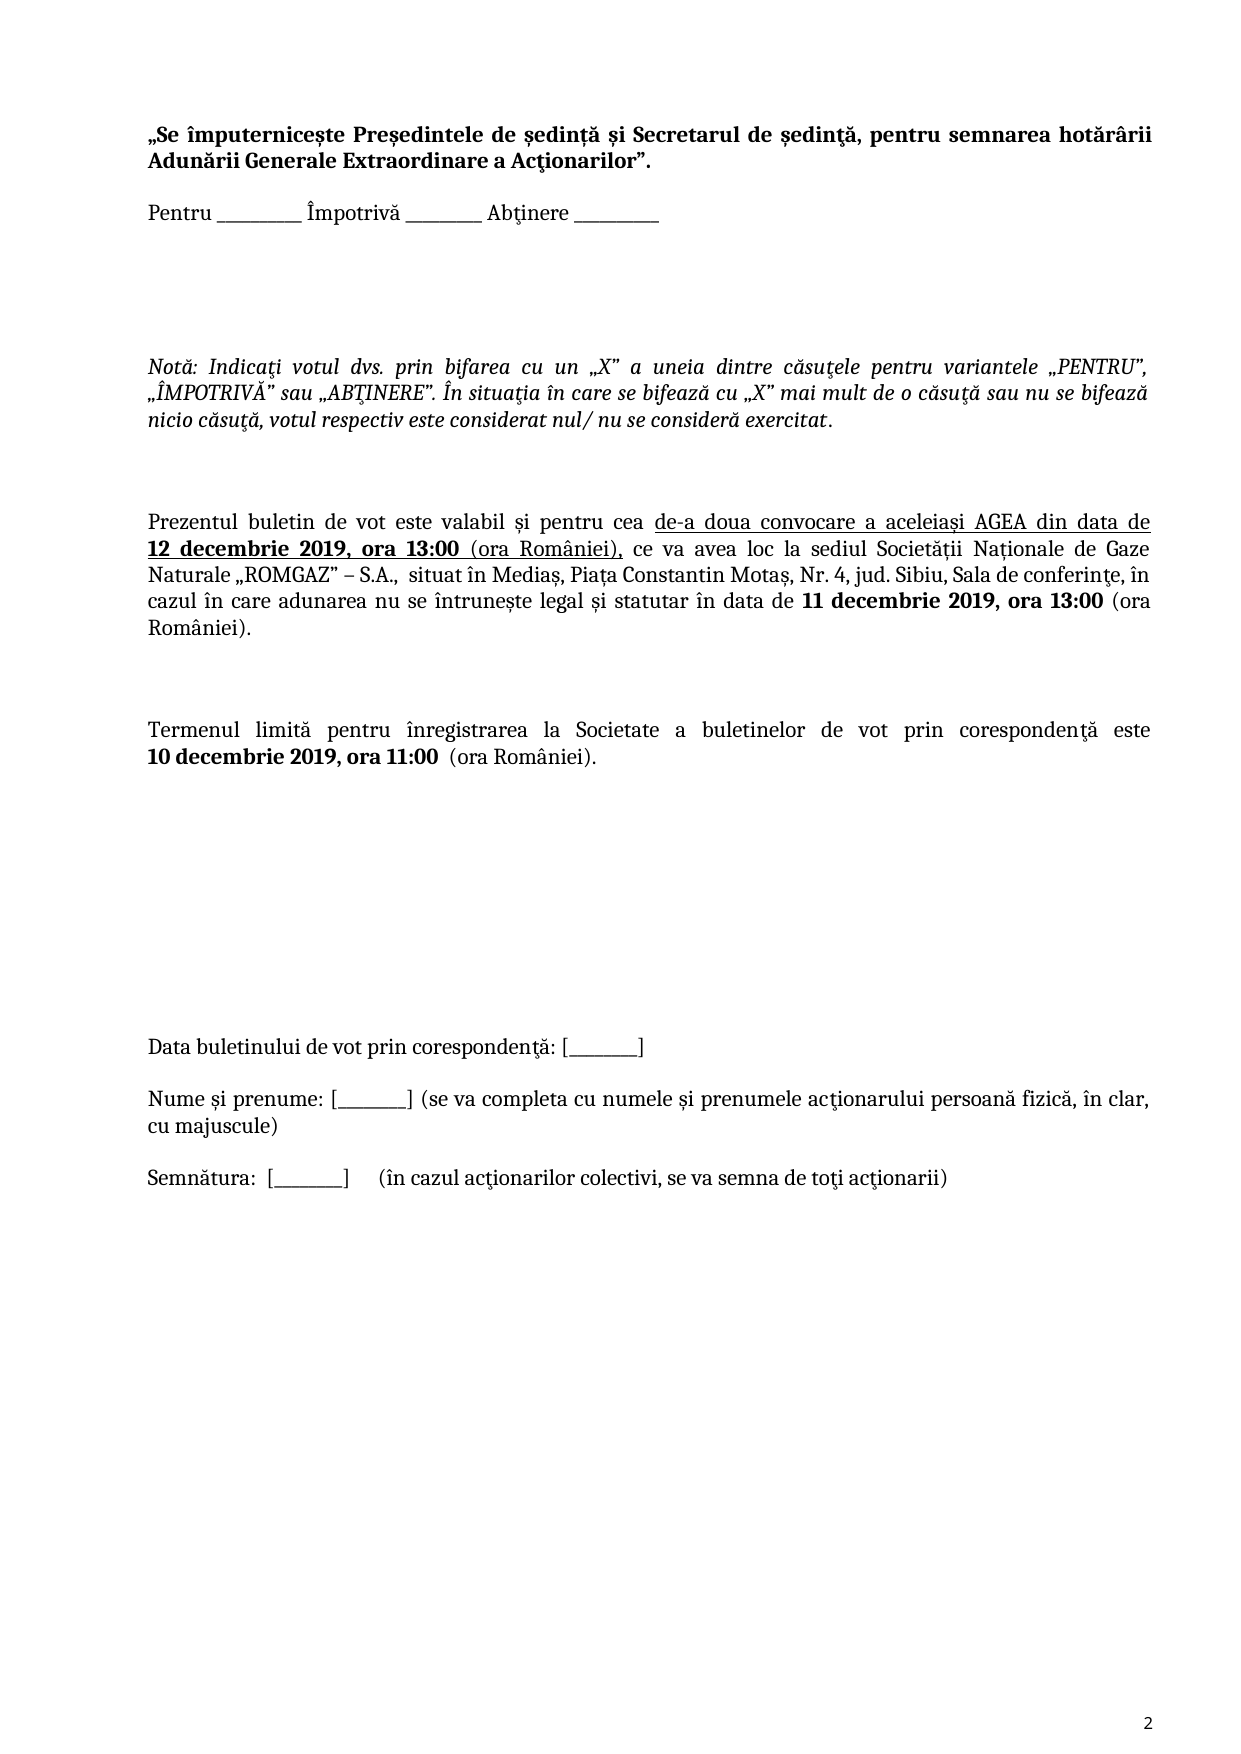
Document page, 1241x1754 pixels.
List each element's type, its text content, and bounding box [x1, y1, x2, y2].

text Nume şi prenume: [________] (se va completa cu numele şi prenumele acţionarului persoană fizică, în clar, cu majuscule) [148, 1086, 1151, 1139]
text Termenul limită pentru înregistrarea la Societate a buletinelor de vot prin corespondenţă este 10 decembrie 2019, ora 11:00 (ora României). [148, 717, 1151, 770]
text Data buletinului de vot prin corespondenţă: [________] [148, 1033, 1151, 1060]
text Notă: Indicaţi votul dvs. prin bifarea cu un „X” a uneia dintre căsuţele pentru variantele „PENTRU”, „ÎMPOTRIVĂ” sau „ABŢINERE”. În situaţia în care se bifează cu „X” mai mult de o căsuţă sau nu se bifează nicio căsuţă, votul respectiv este considerat nul/ nu se consideră exercitat. [148, 354, 1151, 433]
text Semnătura: [________] (în cazul acţionarilor colectivi, se va semna de toţi acţionarii) [148, 1165, 1151, 1192]
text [148, 199, 1151, 226]
text Prezentul buletin de vot este valabil şi pentru cea de-a doua convocare a aceleiaşi AGEA din data de 12 decembrie 2019, ora 13:00 (ora României), ce va avea loc la sediul Societății Naționale de Gaze Naturale „ROMGAZ” – S.A., situat în Mediaş, Piața Constantin Motaș, Nr. 4, jud. Sibiu, Sala de conferinţe, în cazul în care adunarea nu se întruneşte legal şi statutar în data de 11 decembrie 2019, ora 13:00 (ora României). [148, 509, 1151, 641]
text „Se împuternicește Preşedintele de ședință şi Secretarul de şedinţă, pentru semnarea hotărârii Adunării Generale Extraordinare a Acţionarilor”. [148, 122, 1153, 174]
